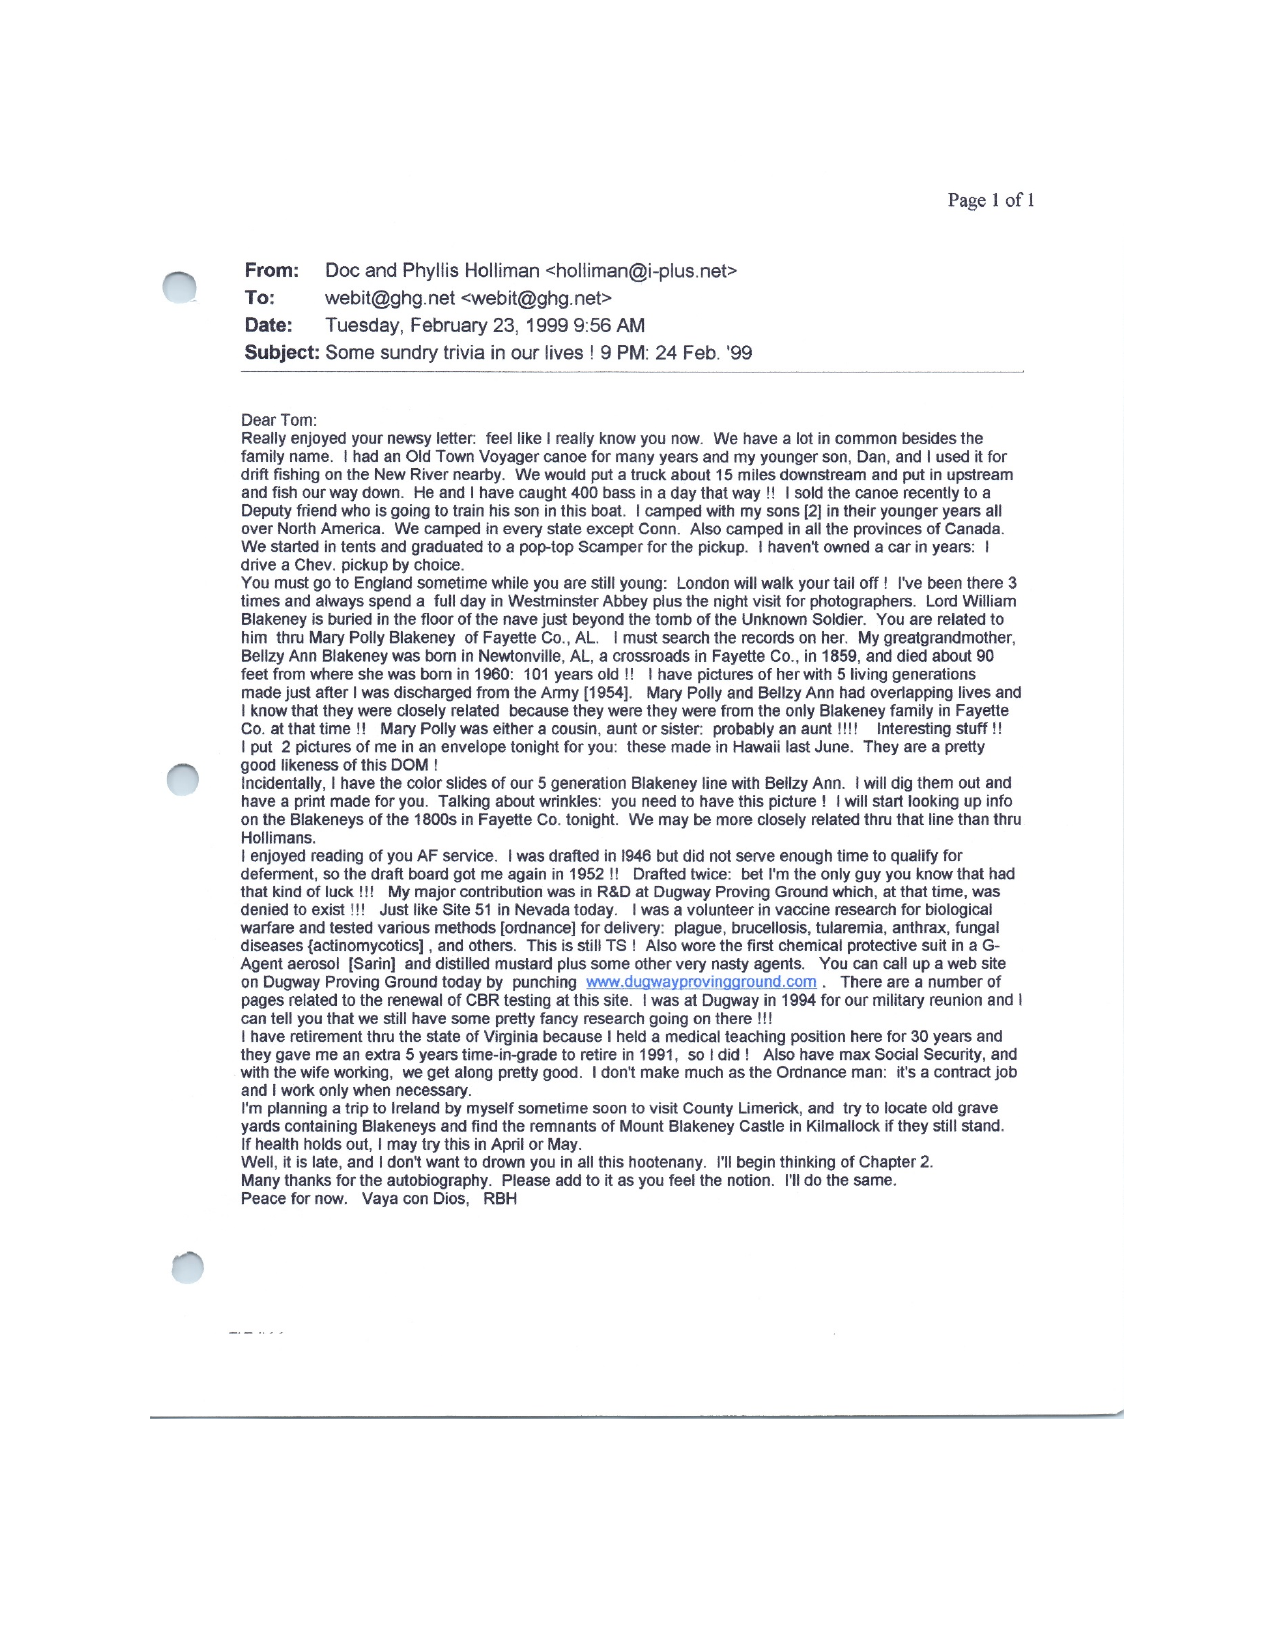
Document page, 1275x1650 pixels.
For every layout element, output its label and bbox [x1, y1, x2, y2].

picture [150, 150, 1124, 1419]
